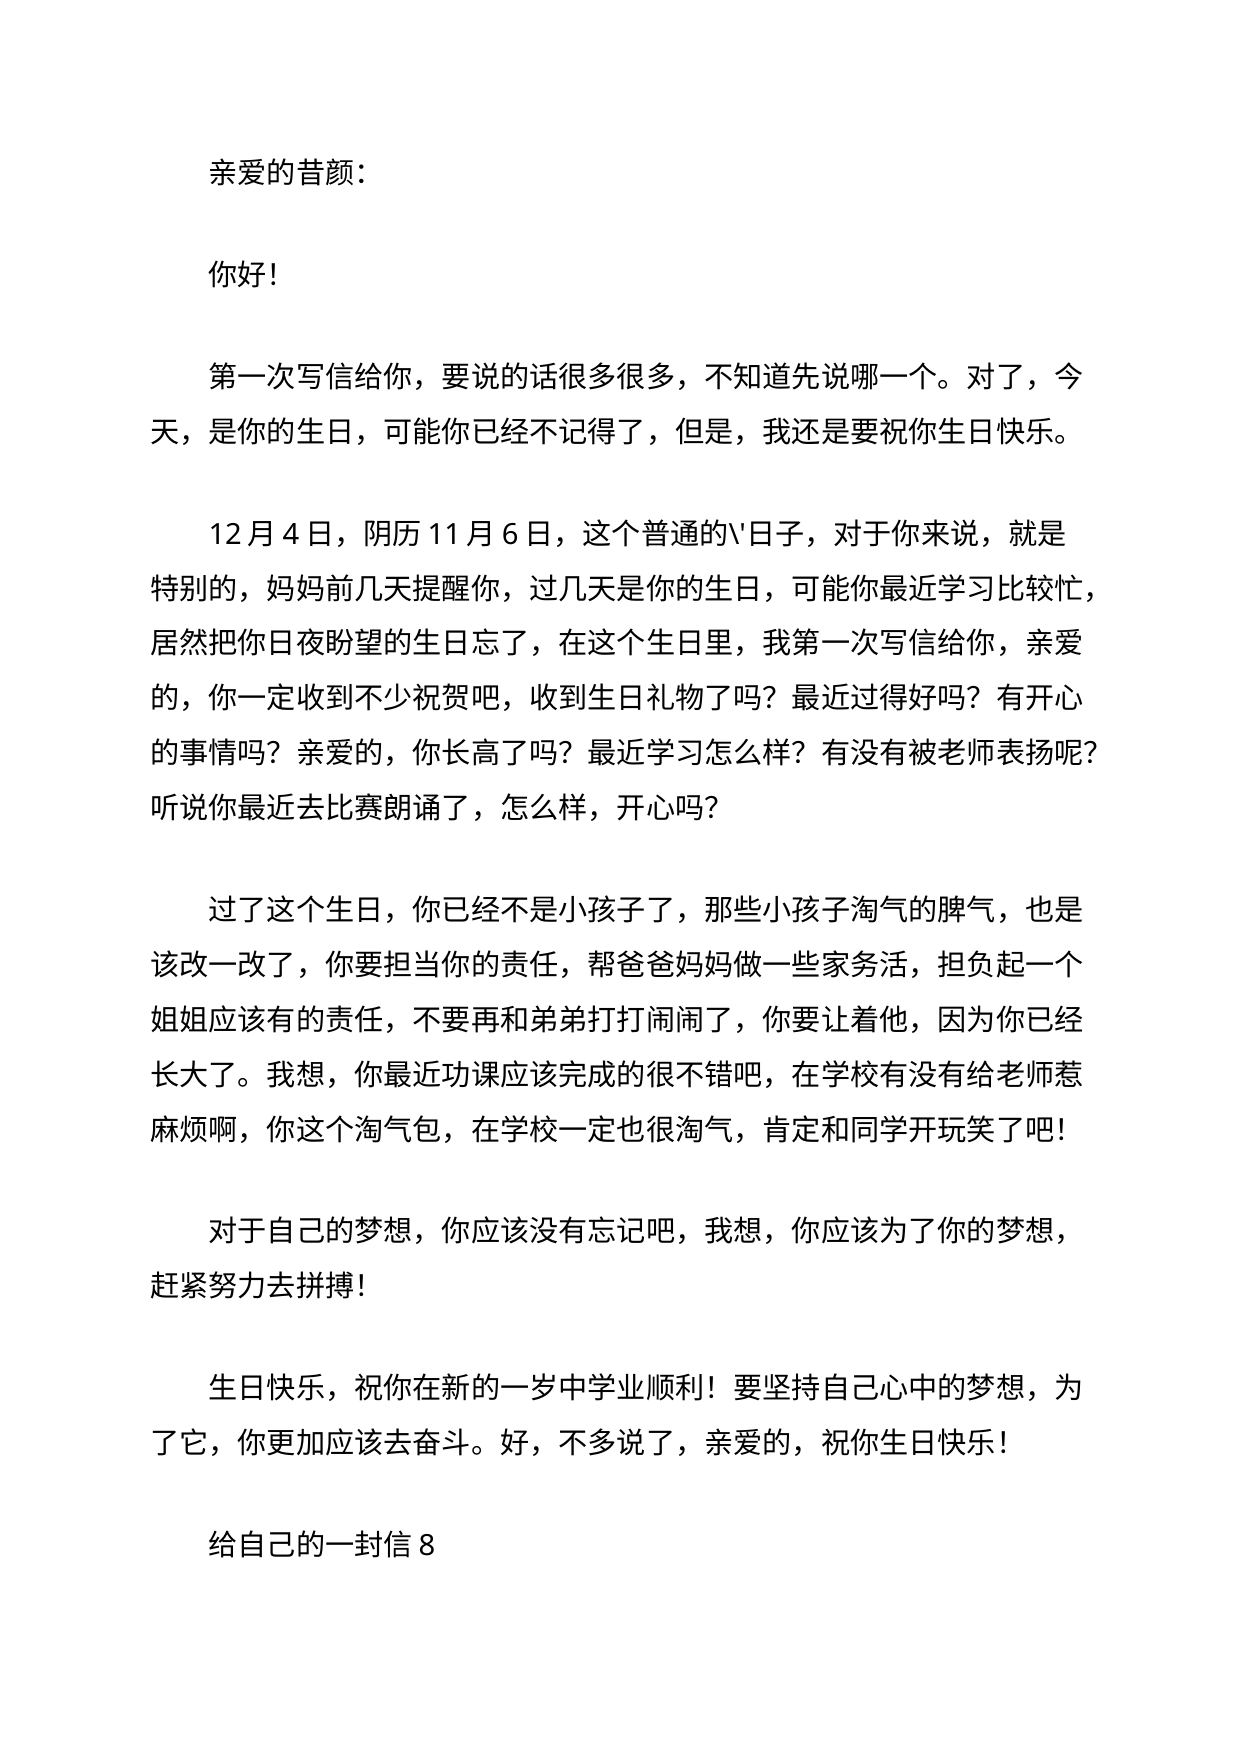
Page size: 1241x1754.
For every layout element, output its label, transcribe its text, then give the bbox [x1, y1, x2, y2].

text 第一次写信给你，要说的话很多很多，不知道先说哪一个。对了，今天，是你的生日，可能你已经不记得了，但是，我还是要祝你生日快乐。 [150, 353, 1090, 451]
text 给自己的一封信8 [150, 1521, 1090, 1564]
text 过了这个生日，你已经不是小孩子了，那些小孩子淘气的脾气，也是该改一改了，你要担当你的责任，帮爸爸妈妈做一些家务活，担负起一个姐姐应该有的责任，不要再和弟弟打打闹闹了，你要让着他，因为你已经长大了。我想，你最近功课应该完成的很不错吧，在学校有没有给老师惹麻烦啊，你这个淘气包，在学校一定也很淘气，肯定和同学开玩笑了吧！ [150, 887, 1090, 1148]
text 生日快乐，祝你在新的一岁中学业顺利！要坚持自己心中的梦想，为了它，你更加应该去奋斗。好，不多说了，亲爱的，祝你生日快乐！ [150, 1364, 1090, 1462]
text 12月4日，阴历11月6日，这个普通的\'日子，对于你来说，就是特别的，妈妈前几天提醒你，过几天是你的生日，可能你最近学习比较忙，居然把你日夜盼望的生日忘了，在这个生日里，我第一次写信给你，亲爱的，你一定收到不少祝贺吧，收到生日礼物了吗？最近过得好吗？有开心的事情吗？亲爱的，你长高了吗？最近学习怎么样？有没有被老师表扬呢？听说你最近去比赛朗诵了，怎么样，开心吗？ [150, 510, 1090, 827]
text 你好！ [150, 252, 1090, 294]
text 亲爱的昔颜： [150, 150, 1090, 192]
text 对于自己的梦想，你应该没有忘记吧，我想，你应该为了你的梦想，赶紧努力去拼搏！ [150, 1208, 1090, 1305]
